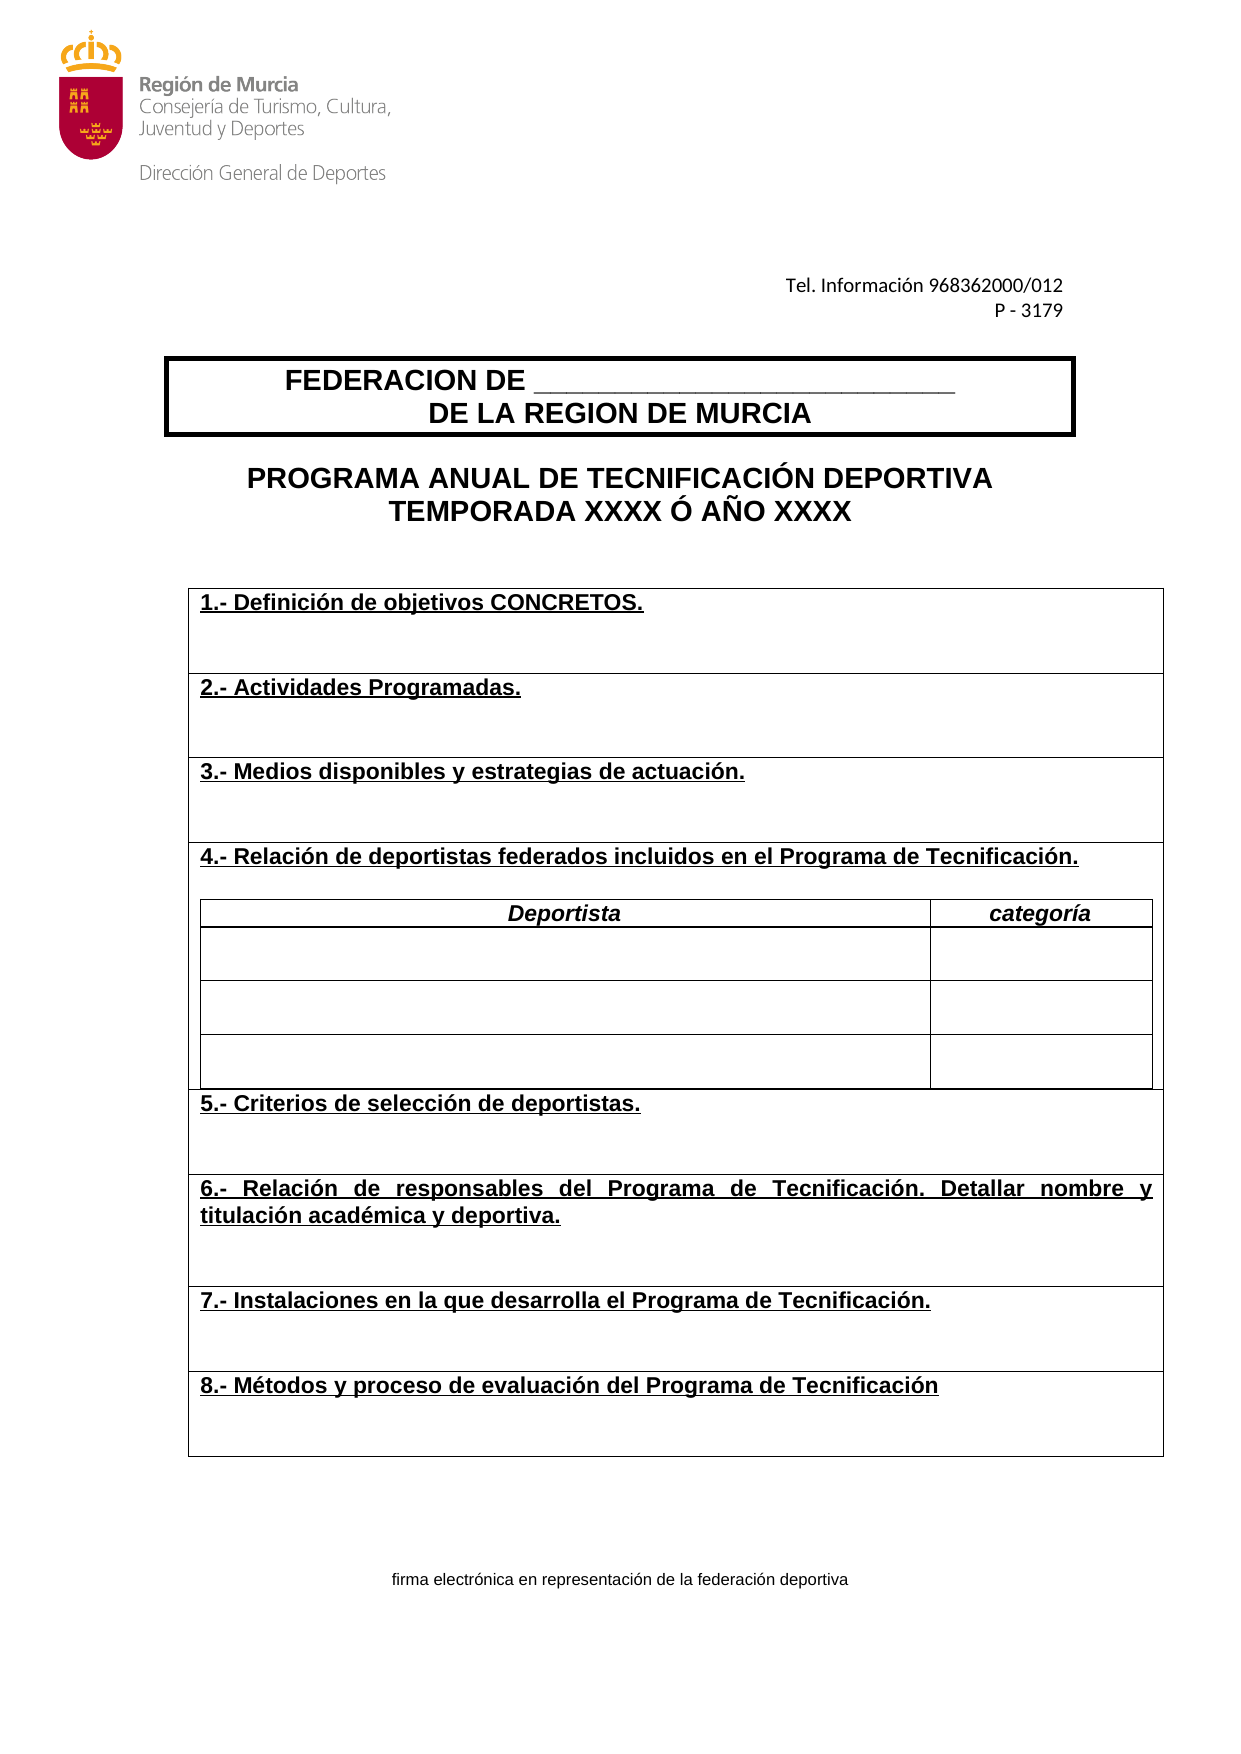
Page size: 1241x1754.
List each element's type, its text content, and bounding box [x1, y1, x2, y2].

table_header 1.- Definición de objetivos CONCRETOS. [189, 589, 1163, 672]
text PROGRAMA ANUAL DE TECNIFICACIÓN DEPORTIVA TEMPORADA XXXX Ó AÑO XXXX [177, 461, 1063, 528]
table_cell 8.- Métodos y proceso de evaluación del Programa de Tecnificación [189, 1372, 1163, 1456]
text DE LA REGION DE MURCIA [169, 390, 1071, 432]
table_cell 2.- Actividades Programadas. [189, 674, 1163, 757]
text FEDERACION DE __________________________ [169, 361, 1071, 390]
table_cell 7.- Instalaciones en la que desarrolla el Programa de Tecnificación. [189, 1287, 1163, 1371]
picture [0, 0, 1240, 272]
table_cell 6.- Relación de responsables del Programa de Tecnificación. Detallar nombre y titulación académica y deportiva. [189, 1175, 1163, 1286]
table_cell 4.- Relación de deportistas federados incluidos en el Programa de Tecnificación. [189, 843, 1163, 1089]
text firma electrónica en representación de la federación deportiva [177, 1569, 1063, 1589]
text Tel. Información 968362000/012 [177, 272, 1063, 297]
table_cell 3.- Medios disponibles y estrategias de actuación. [189, 758, 1163, 842]
text P - 3179 [177, 297, 1063, 323]
table_cell 5.- Criterios de selección de deportistas. [189, 1090, 1163, 1173]
